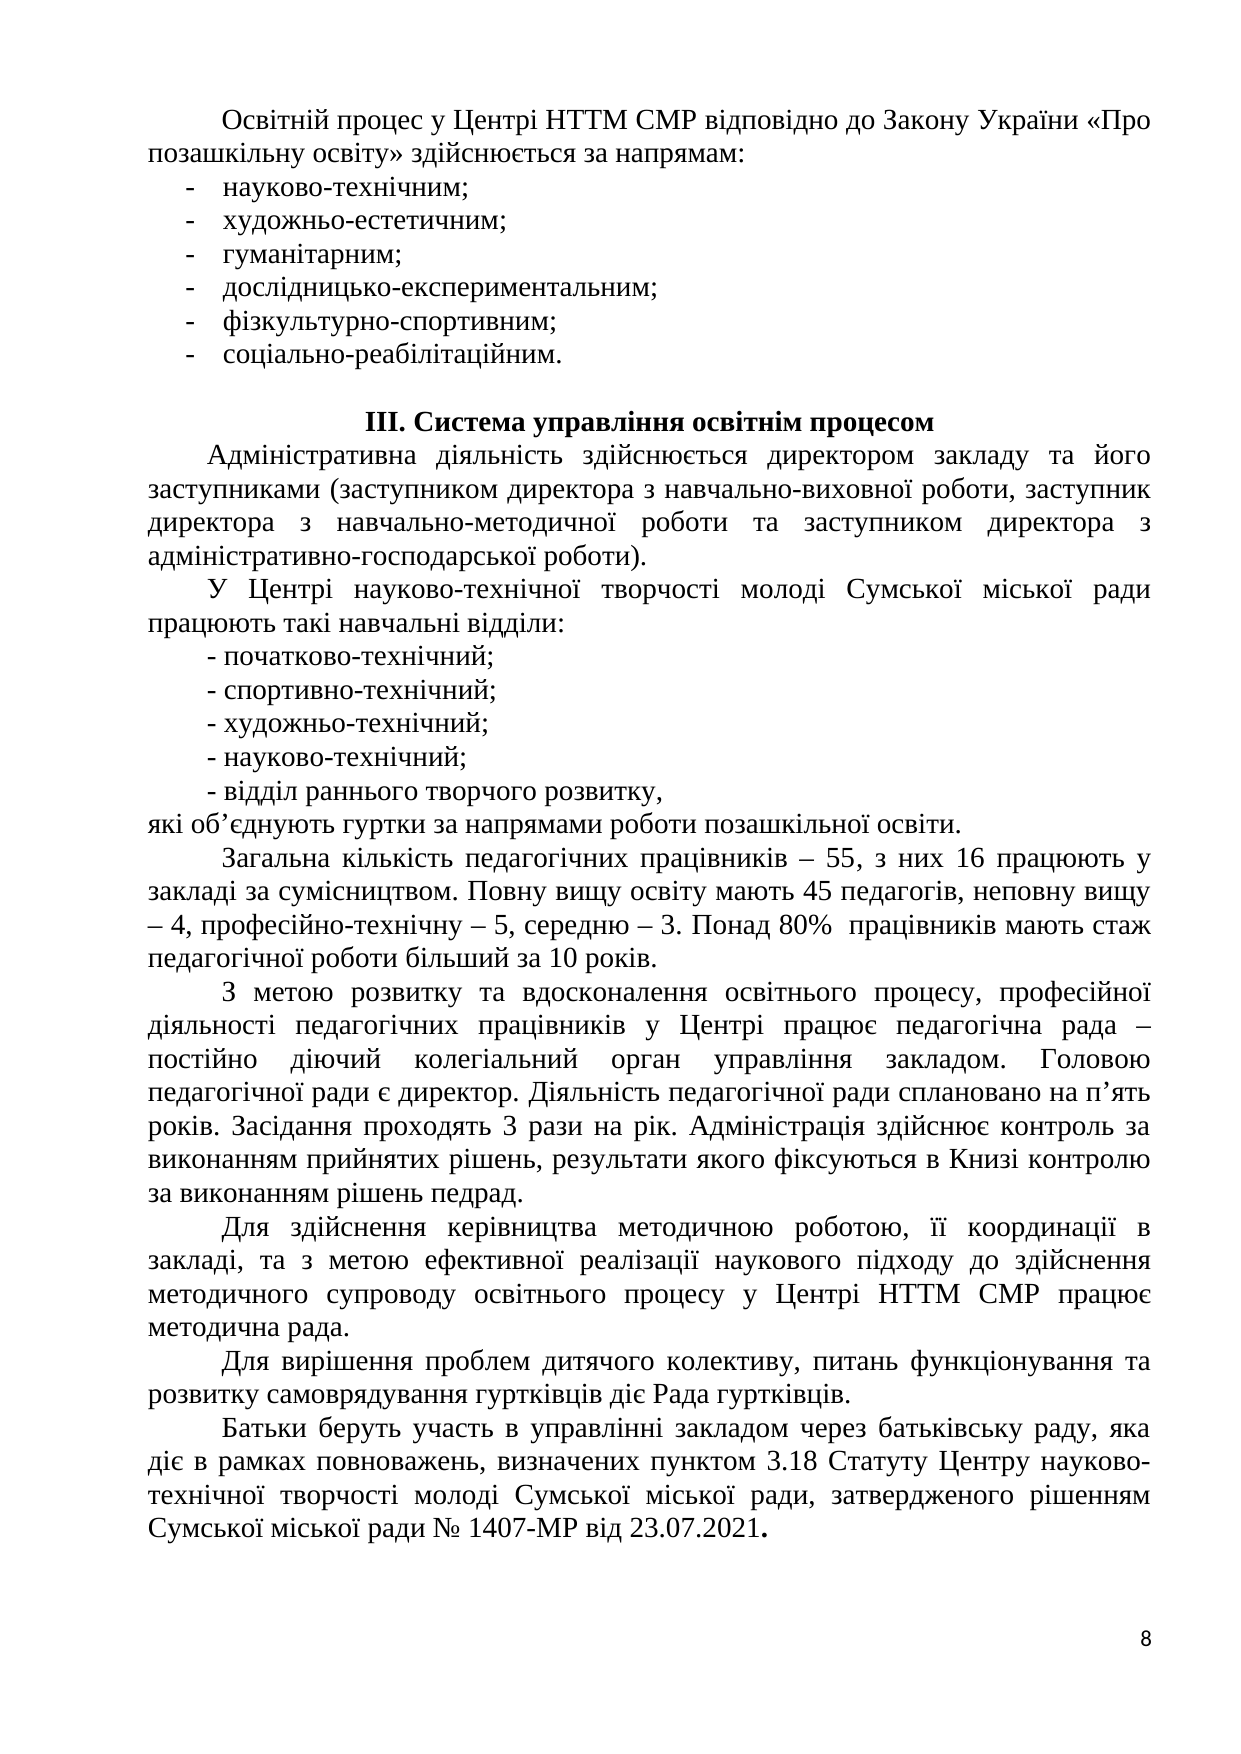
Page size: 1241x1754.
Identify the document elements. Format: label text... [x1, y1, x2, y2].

text Для вирішення проблем дитячого колективу, питань функціонування та розвитку самоврядування гуртківців діє Рада гуртківців. [148, 1343, 1152, 1410]
text Батьки беруть участь в управлінні закладом через батьківську раду, яка діє в рамках повноважень, визначених пунктом 3.18 Статуту Центру науково-технічної творчості молоді Сумської міської ради, затвердженого рішенням Сумської міської ради № 1407-МР від 23.07.2021. [148, 1410, 1152, 1544]
text які об’єднують гуртки за напрямами роботи позашкільної освіти. [148, 806, 1152, 840]
text З метою розвитку та вдосконалення освітнього процесу, професійної діяльності педагогічних працівників у Центрі працює педагогічна рада – постійно діючий колегіальний орган управління закладом. Головою педагогічної ради є директор. Діяльність педагогічної ради сплановано на п’ять років. Засідання проходять 3 рази на рік. Адміністрація здійснює контроль за виконанням прийнятих рішень, результати якого фіксуються в Книзі контролю за виконанням рішень педрад. [88, 974, 1152, 1209]
list художньо-естетичним; [185, 202, 1152, 236]
list соціально-реабілітаційним. [185, 337, 1152, 370]
list фізкультурно-спортивним; [185, 303, 1152, 337]
text - художньо-технічний; [148, 706, 1152, 739]
text - початково-технічний; [148, 638, 1152, 672]
list дослідницько-експериментальним; [185, 269, 1152, 303]
text Освітній процес у Центрі НТТМ СМР відповідно до Закону України «Про позашкільну освіту» здійснюється за напрямам: [148, 102, 1152, 169]
text - відділ раннього творчого розвитку, [148, 773, 1152, 806]
text У Центрі науково-технічної творчості молоді Сумської міської ради працюють такі навчальні відділи: [148, 571, 1152, 638]
text Адміністративна діяльність здійснюється директором закладу та його заступниками (заступником директора з навчально-виховної роботи, заступник директора з навчально-методичної роботи та заступником директора з адміністративно-господарської роботи). [148, 437, 1152, 571]
text - науково-технічний; [148, 739, 1152, 773]
list гуманітарним; [185, 236, 1152, 269]
text Для здійснення керівництва методичною роботою, її координації в закладі, та з метою ефективної реалізації наукового підходу до здійснення методичного супроводу освітнього процесу у Центрі НТТМ СМР працює методична рада. [148, 1209, 1152, 1343]
text ІІІ. Система управління освітнім процесом [148, 404, 1152, 437]
list науково-технічним; [185, 169, 1152, 202]
text - спортивно-технічний; [148, 672, 1152, 706]
text Загальна кількість педагогічних працівників – 55, з них 16 працюють у закладі за сумісництвом. Повну вищу освіту мають 45 педагогів, неповну вищу – 4, професійно-технічну – 5, середню – 3. Понад 80% працівників мають стаж педагогічної роботи більший за 10 років. [148, 840, 1152, 974]
